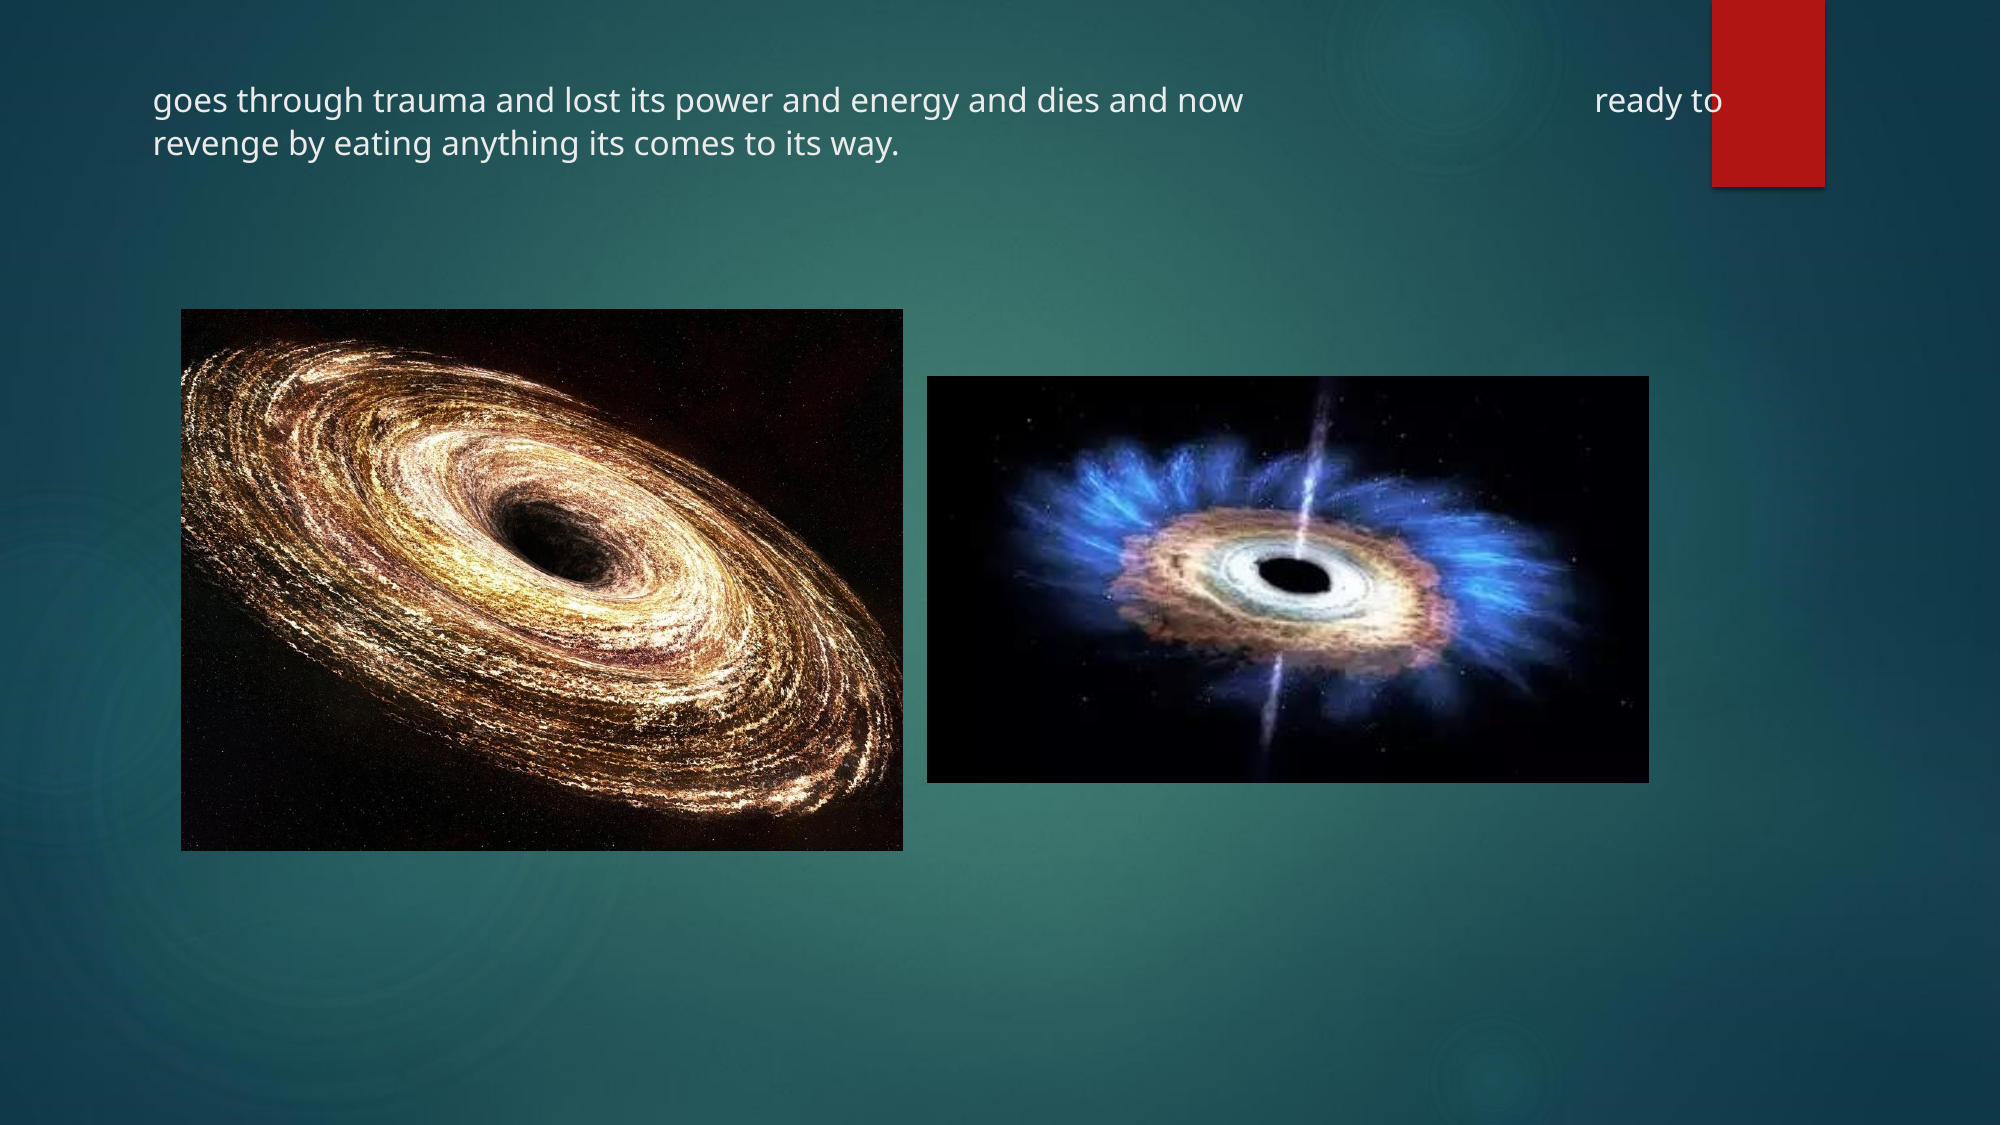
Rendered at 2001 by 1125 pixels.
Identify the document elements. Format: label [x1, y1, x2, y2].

picture [0, 0, 2000, 1125]
text [152, 77, 1845, 165]
